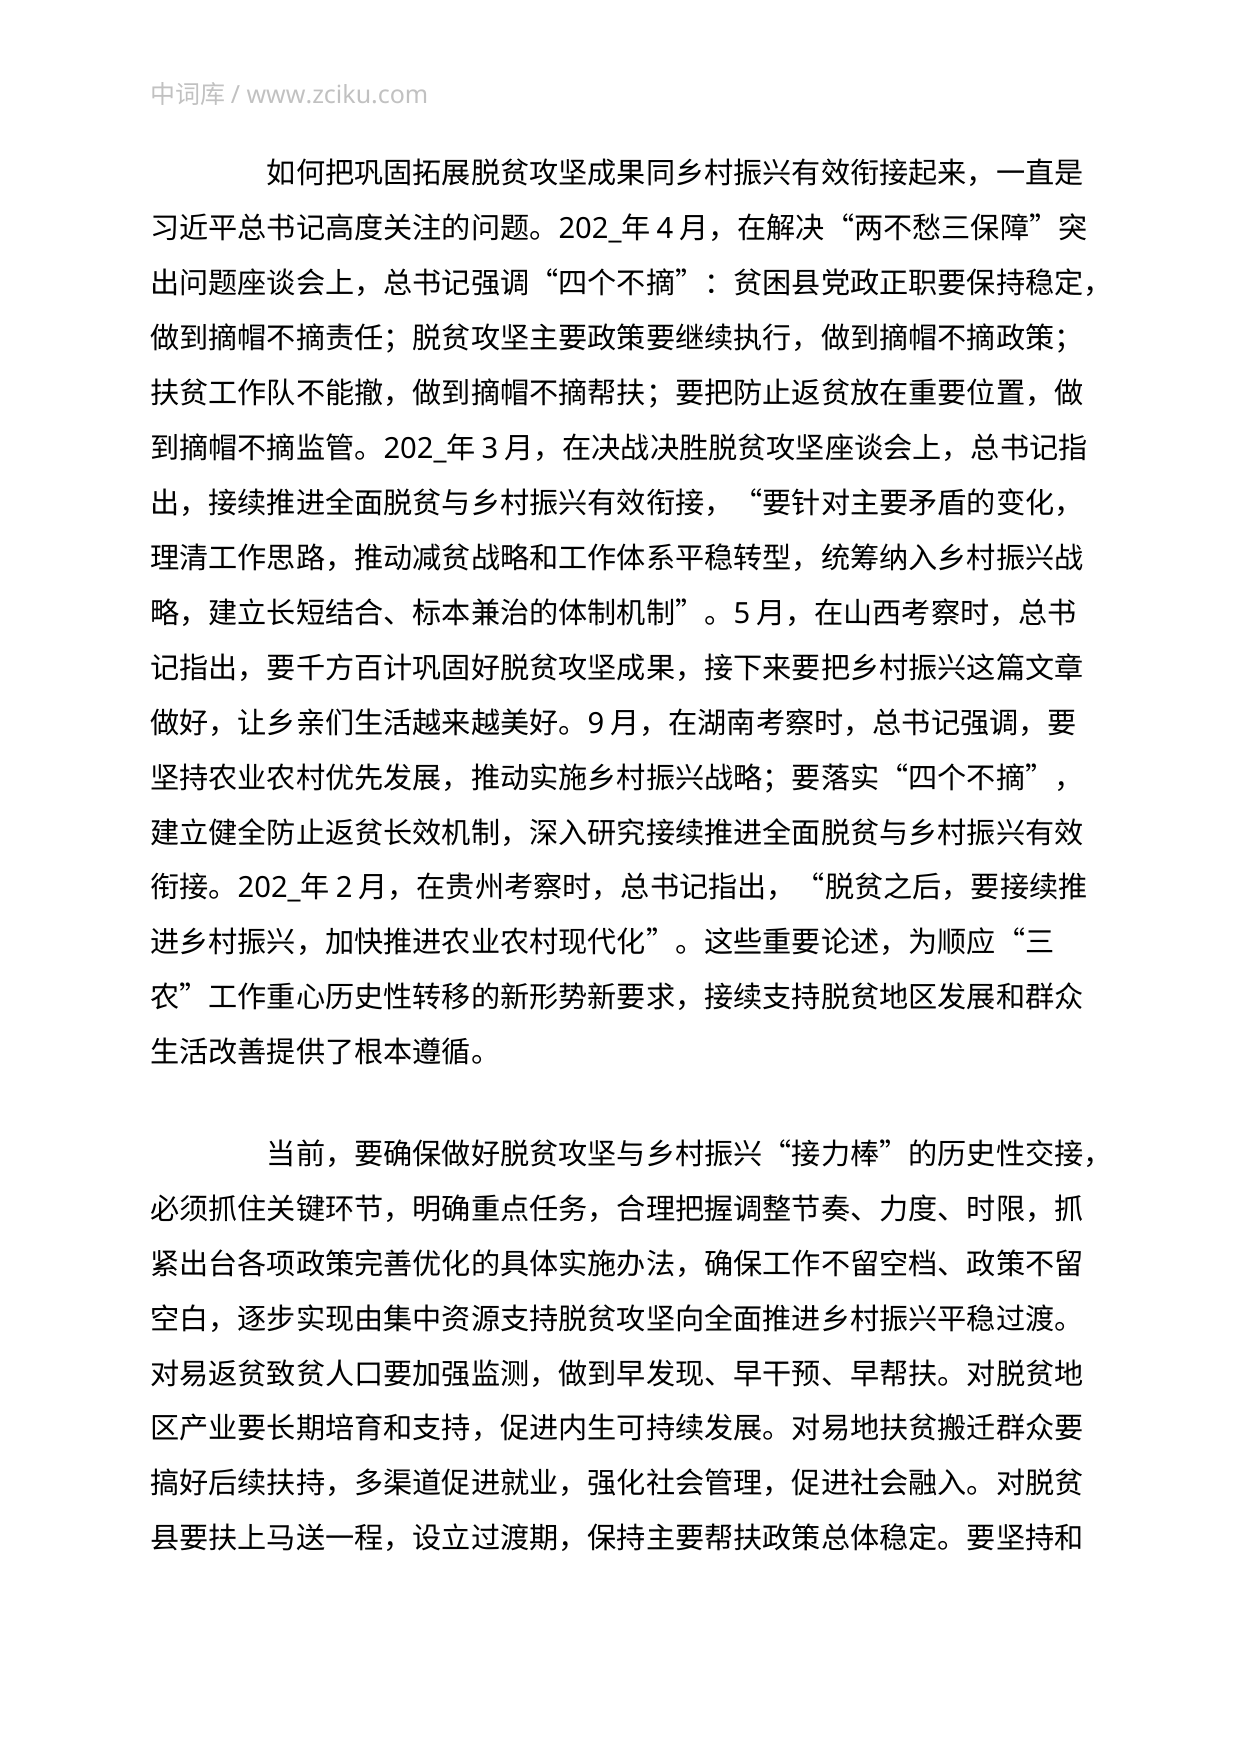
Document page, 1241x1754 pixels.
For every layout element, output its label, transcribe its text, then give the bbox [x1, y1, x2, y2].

text 如何把巩固拓展脱贫攻坚成果同乡村振兴有效衔接起来，一直是习近平总书记高度关注的问题。202_年4月，在解决“两不愁三保障”突出问题座谈会上，总书记强调“四个不摘”：贫困县党政正职要保持稳定，做到摘帽不摘责任；脱贫攻坚主要政策要继续执行，做到摘帽不摘政策；扶贫工作队不能撤，做到摘帽不摘帮扶；要把防止返贫放在重要位置，做到摘帽不摘监管。202_年3月，在决战决胜脱贫攻坚座谈会上，总书记指出，接续推进全面脱贫与乡村振兴有效衔接，“要针对主要矛盾的变化，理清工作思路，推动减贫战略和工作体系平稳转型，统筹纳入乡村振兴战略，建立长短结合、标本兼治的体制机制”。5月，在山西考察时，总书记指出，要千方百计巩固好脱贫攻坚成果，接下来要把乡村振兴这篇文章做好，让乡亲们生活越来越美好。9月，在湖南考察时，总书记强调，要坚持农业农村优先发展，推动实施乡村振兴战略；要落实“四个不摘”，建立健全防止返贫长效机制，深入研究接续推进全面脱贫与乡村振兴有效衔接。202_年2月，在贵州考察时，总书记指出，“脱贫之后，要接续推进乡村振兴，加快推进农业农村现代化”。这些重要论述，为顺应“三农”工作重心历史性转移的新形势新要求，接续支持脱贫地区发展和群众生活改善提供了根本遵循。 [150, 150, 1090, 1071]
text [150, 1131, 1090, 1557]
